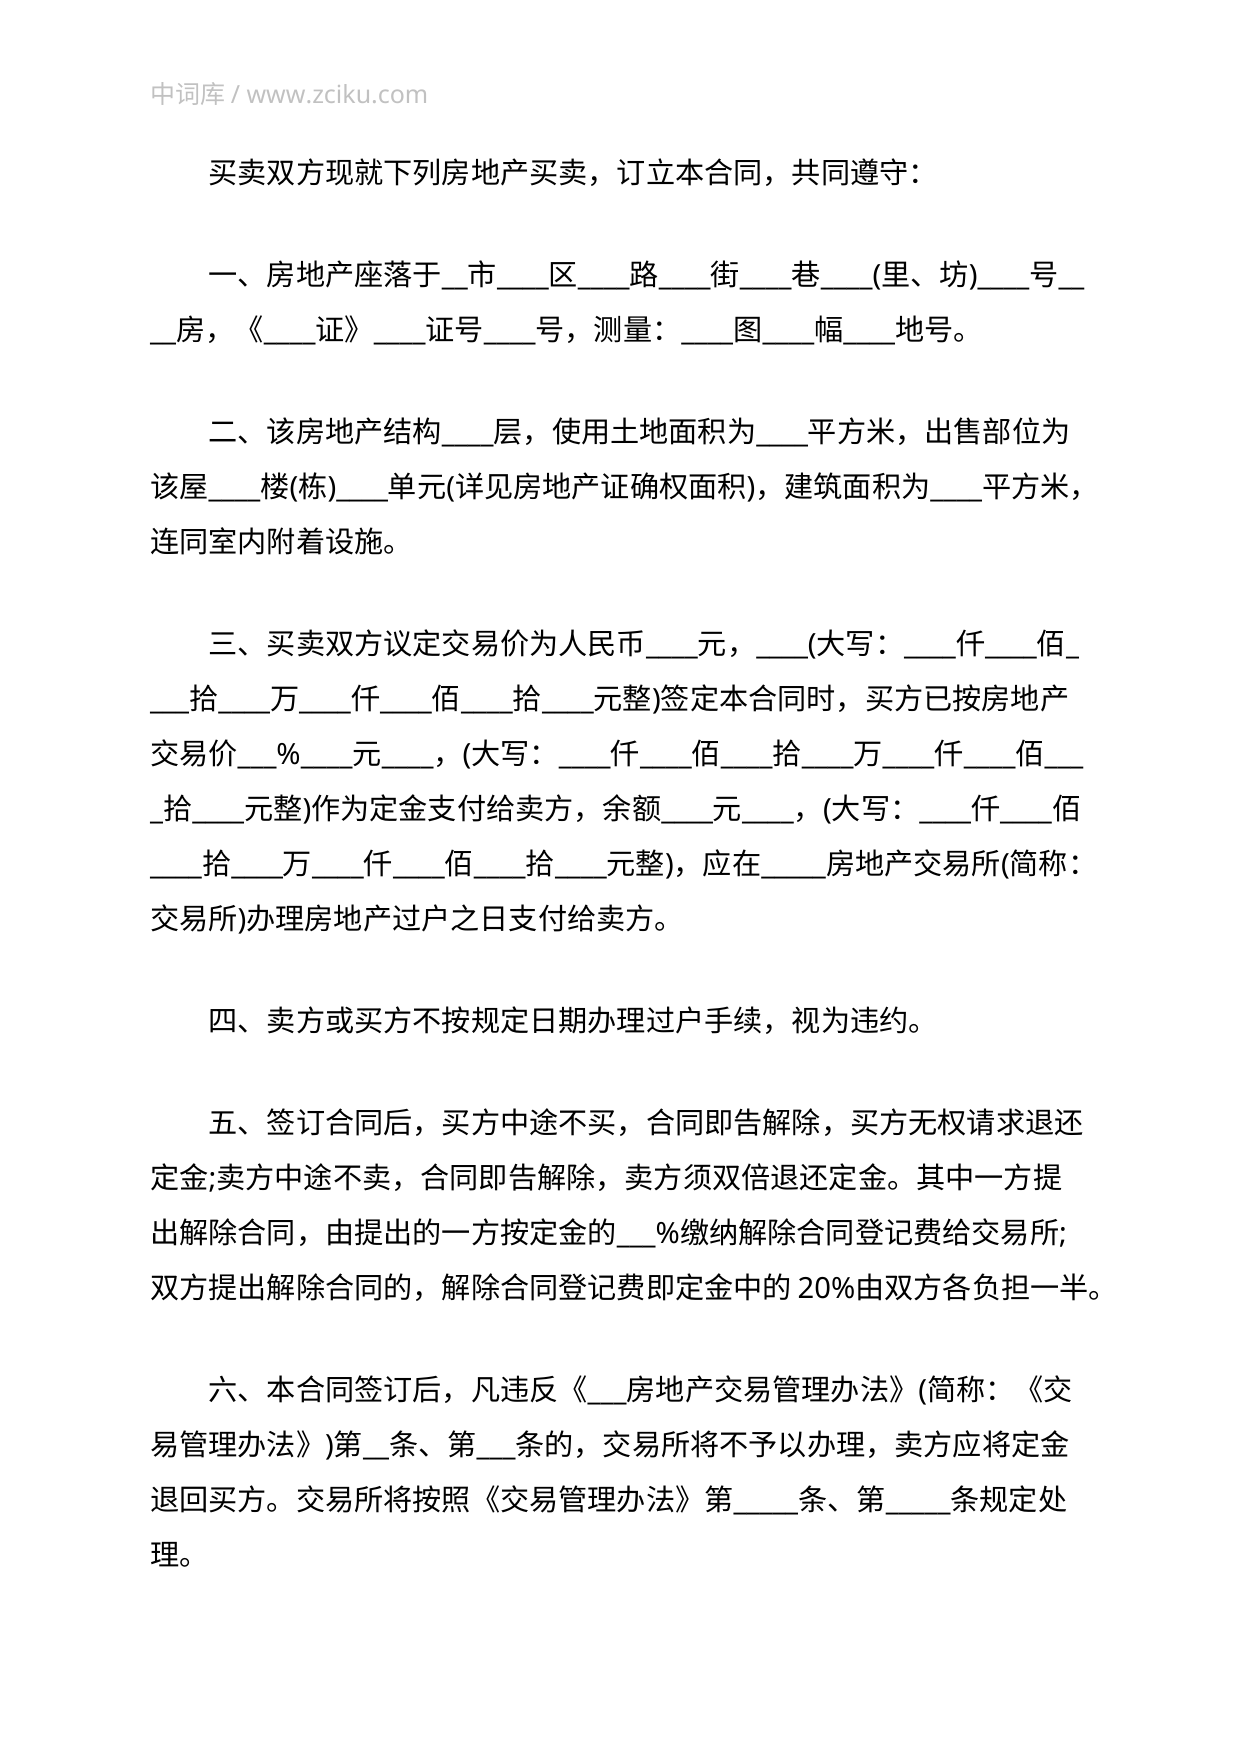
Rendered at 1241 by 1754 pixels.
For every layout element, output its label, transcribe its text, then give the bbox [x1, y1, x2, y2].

text 五、签订合同后，买方中途不买，合同即告解除，买方无权请求退还定金;卖方中途不卖，合同即告解除，卖方须双倍退还定金。其中一方提出解除合同，由提出的一方按定金的___%缴纳解除合同登记费给交易所;双方提出解除合同的，解除合同登记费即定金中的20%由双方各负担一半。 [150, 1099, 1090, 1307]
text 四、卖方或买方不按规定日期办理过户手续，视为违约。 [150, 997, 1090, 1040]
text 二、该房地产结构____层，使用土地面积为____平方米，出售部位为该屋____楼(栋)____单元(详见房地产证确权面积)，建筑面积为____平方米，连同室内附着设施。 [150, 409, 1090, 561]
text 一、房地产座落于__市____区____路____街____巷____(里、坊)____号____房，《____证》____证号____号，测量：____图____幅____地号。 [150, 252, 1090, 349]
text 六、本合同签订后，凡违反《___房地产交易管理办法》(简称：《交易管理办法》)第__条、第___条的，交易所将不予以办理，卖方应将定金退回买方。交易所将按照《交易管理办法》第_____条、第_____条规定处理。 [150, 1366, 1090, 1573]
text 三、买卖双方议定交易价为人民币____元，____(大写：____仟____佰____拾____万____仟____佰____拾____元整)签定本合同时，买方已按房地产交易价___%____元____，(大写：____仟____佰____拾____万____仟____佰____拾____元整)作为定金支付给卖方，余额____元____，(大写：____仟____佰____拾____万____仟____佰____拾____元整)，应在_____房地产交易所(简称：交易所)办理房地产过户之日支付给卖方。 [150, 621, 1090, 938]
text 买卖双方现就下列房地产买卖，订立本合同，共同遵守： [150, 150, 1090, 192]
